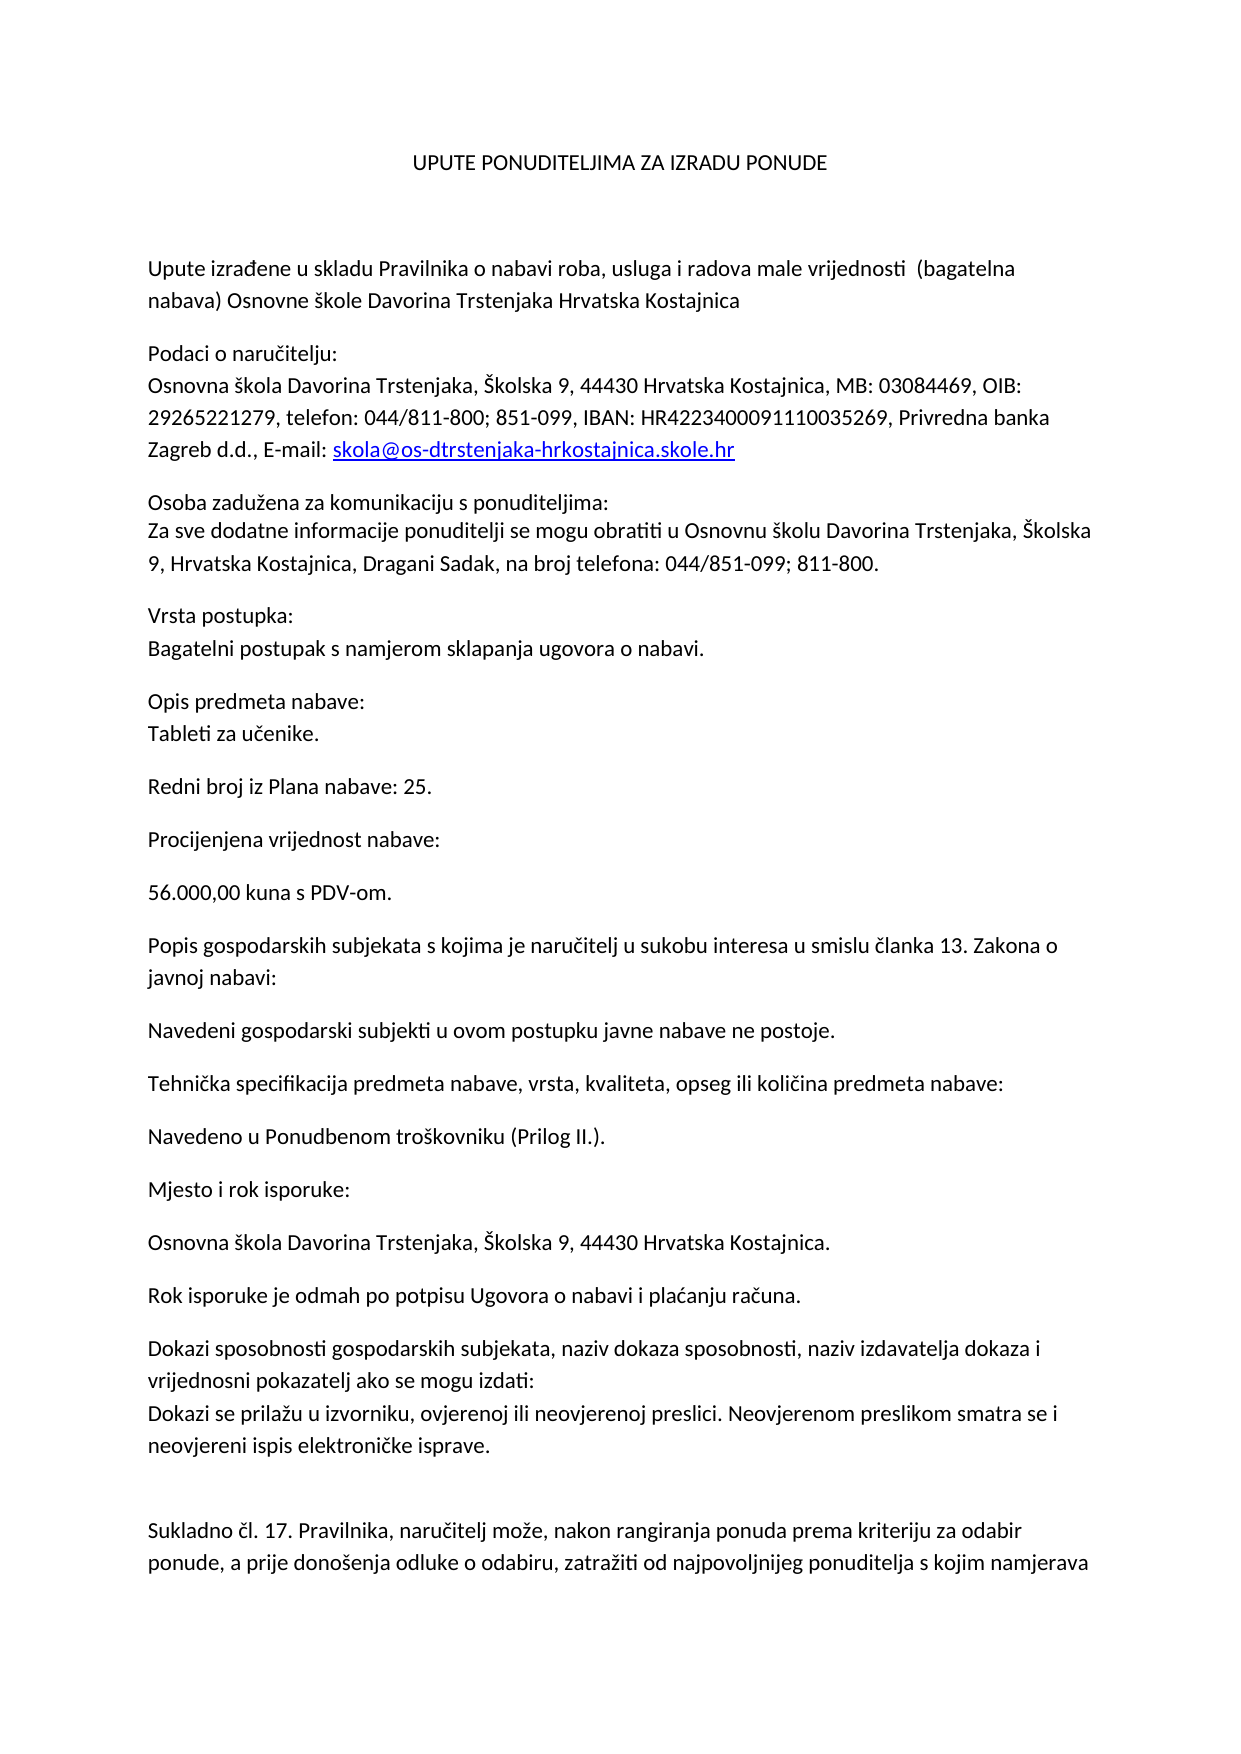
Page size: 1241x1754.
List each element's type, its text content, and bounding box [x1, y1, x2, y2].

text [148, 1516, 1093, 1576]
text Navedeni gospodarski subjekti u ovom postupku javne nabave ne postoje. [148, 1016, 1093, 1044]
text Podaci o naručitelju: Osnovna škola Davorina Trstenjaka, Školska 9, 44430 Hrvatska Kostajnica, MB: 03084469, OIB: 29265221279, telefon: 044/811-800; 851-099, IBAN: HR4223400091110035269, Privredna banka Zagreb d.d., E-mail: skola@os-dtrstenjaka-hrkostajnica.skole.hr [148, 339, 1093, 463]
text Osoba zadužena za komunikaciju s ponuditeljima: [148, 488, 1093, 516]
text UPUTE PONUDITELJIMA ZA IZRADU PONUDE [148, 148, 1093, 176]
text Tehnička specifikacija predmeta nabave, vrsta, kvaliteta, opseg ili količina predmeta nabave: [148, 1069, 1093, 1097]
text Za sve dodatne informacije ponuditelji se mogu obratiti u Osnovnu školu Davorina Trstenjaka, Školska 9, Hrvatska Kostajnica, Dragani Sadak, na broj telefona: 044/851-099; 811-800. [148, 516, 1093, 577]
text 56.000,00 kuna s PDV-om. [148, 878, 1093, 906]
text Dokazi sposobnosti gospodarskih subjekata, naziv dokaza sposobnosti, naziv izdavatelja dokaza i vrijednosni pokazatelj ako se mogu izdati: Dokazi se prilažu u izvorniku, ovjerenoj ili neovjerenoj preslici. Neovjerenom preslikom smatra se i neovjereni ispis elektroničke isprave. [148, 1334, 1093, 1491]
text Rok isporuke je odmah po potpisu Ugovora o nabavi i plaćanju računa. [148, 1281, 1093, 1309]
text Redni broj iz Plana nabave: 25. [148, 772, 1093, 800]
text Mjesto i rok isporuke: [148, 1175, 1093, 1203]
text Vrsta postupka: Bagatelni postupak s namjerom sklapanja ugovora o nabavi. [148, 602, 1093, 662]
text Opis predmeta nabave: Tableti za učenike. [148, 687, 1093, 747]
text Upute izrađene u skladu Pravilnika o nabavi roba, usluga i radova male vrijednosti (bagatelna nabava) Osnovne škole Davorina Trstenjaka Hrvatska Kostajnica [148, 254, 1093, 314]
text Osnovna škola Davorina Trstenjaka, Školska 9, 44430 Hrvatska Kostajnica. [148, 1228, 1093, 1256]
text Procijenjena vrijednost nabave: [148, 825, 1093, 853]
text Navedeno u Ponudbenom troškovniku (Prilog II.). [148, 1122, 1093, 1150]
text Popis gospodarskih subjekata s kojima je naručitelj u sukobu interesa u smislu članka 13. Zakona o javnoj nabavi: [148, 931, 1093, 991]
